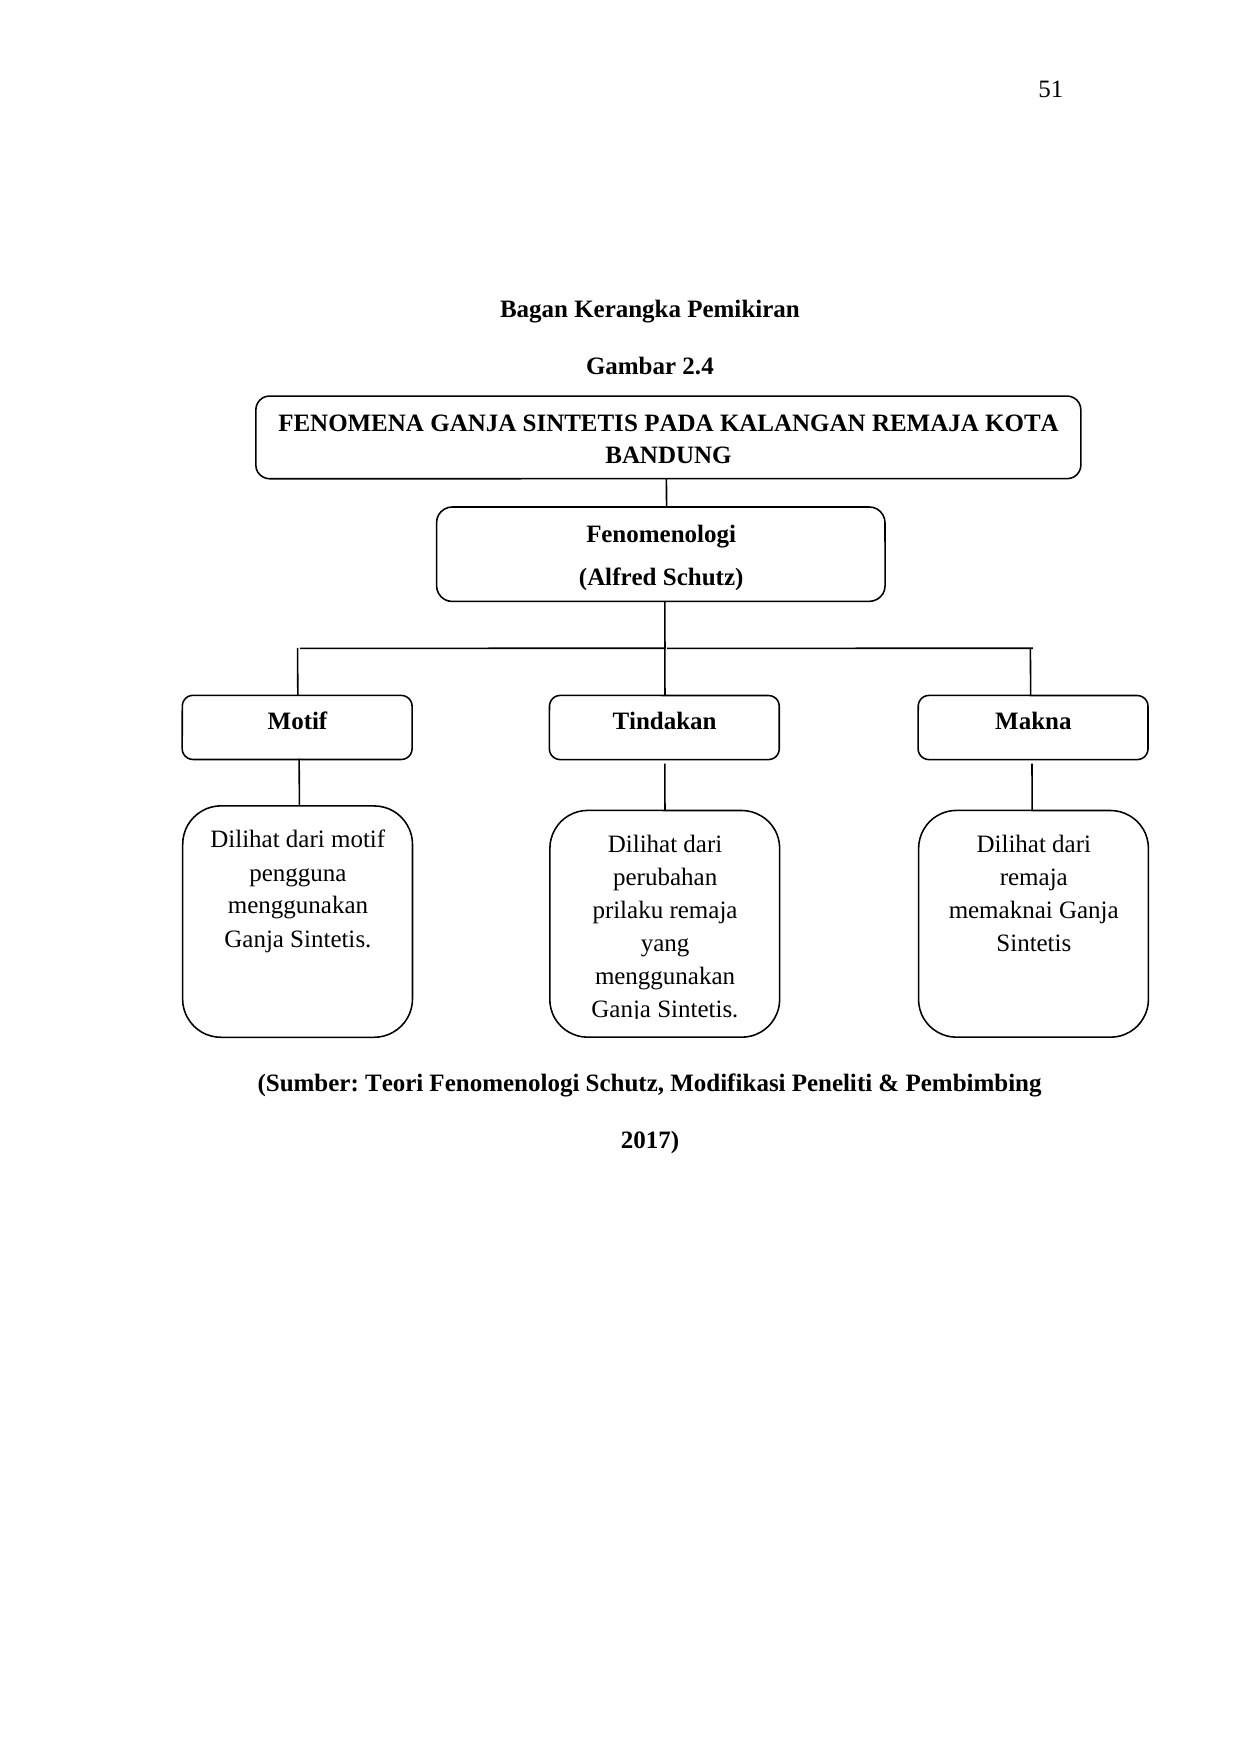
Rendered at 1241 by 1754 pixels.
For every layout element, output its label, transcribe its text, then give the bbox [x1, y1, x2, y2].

text Bagan Kerangka Pemikiran [236, 294, 1063, 322]
text Gambar 2.4 [236, 351, 1063, 380]
text (Sumber: Teori Fenomenologi Schutz, Modifikasi Peneliti & Pembimbing 2017) [236, 1068, 1063, 1154]
